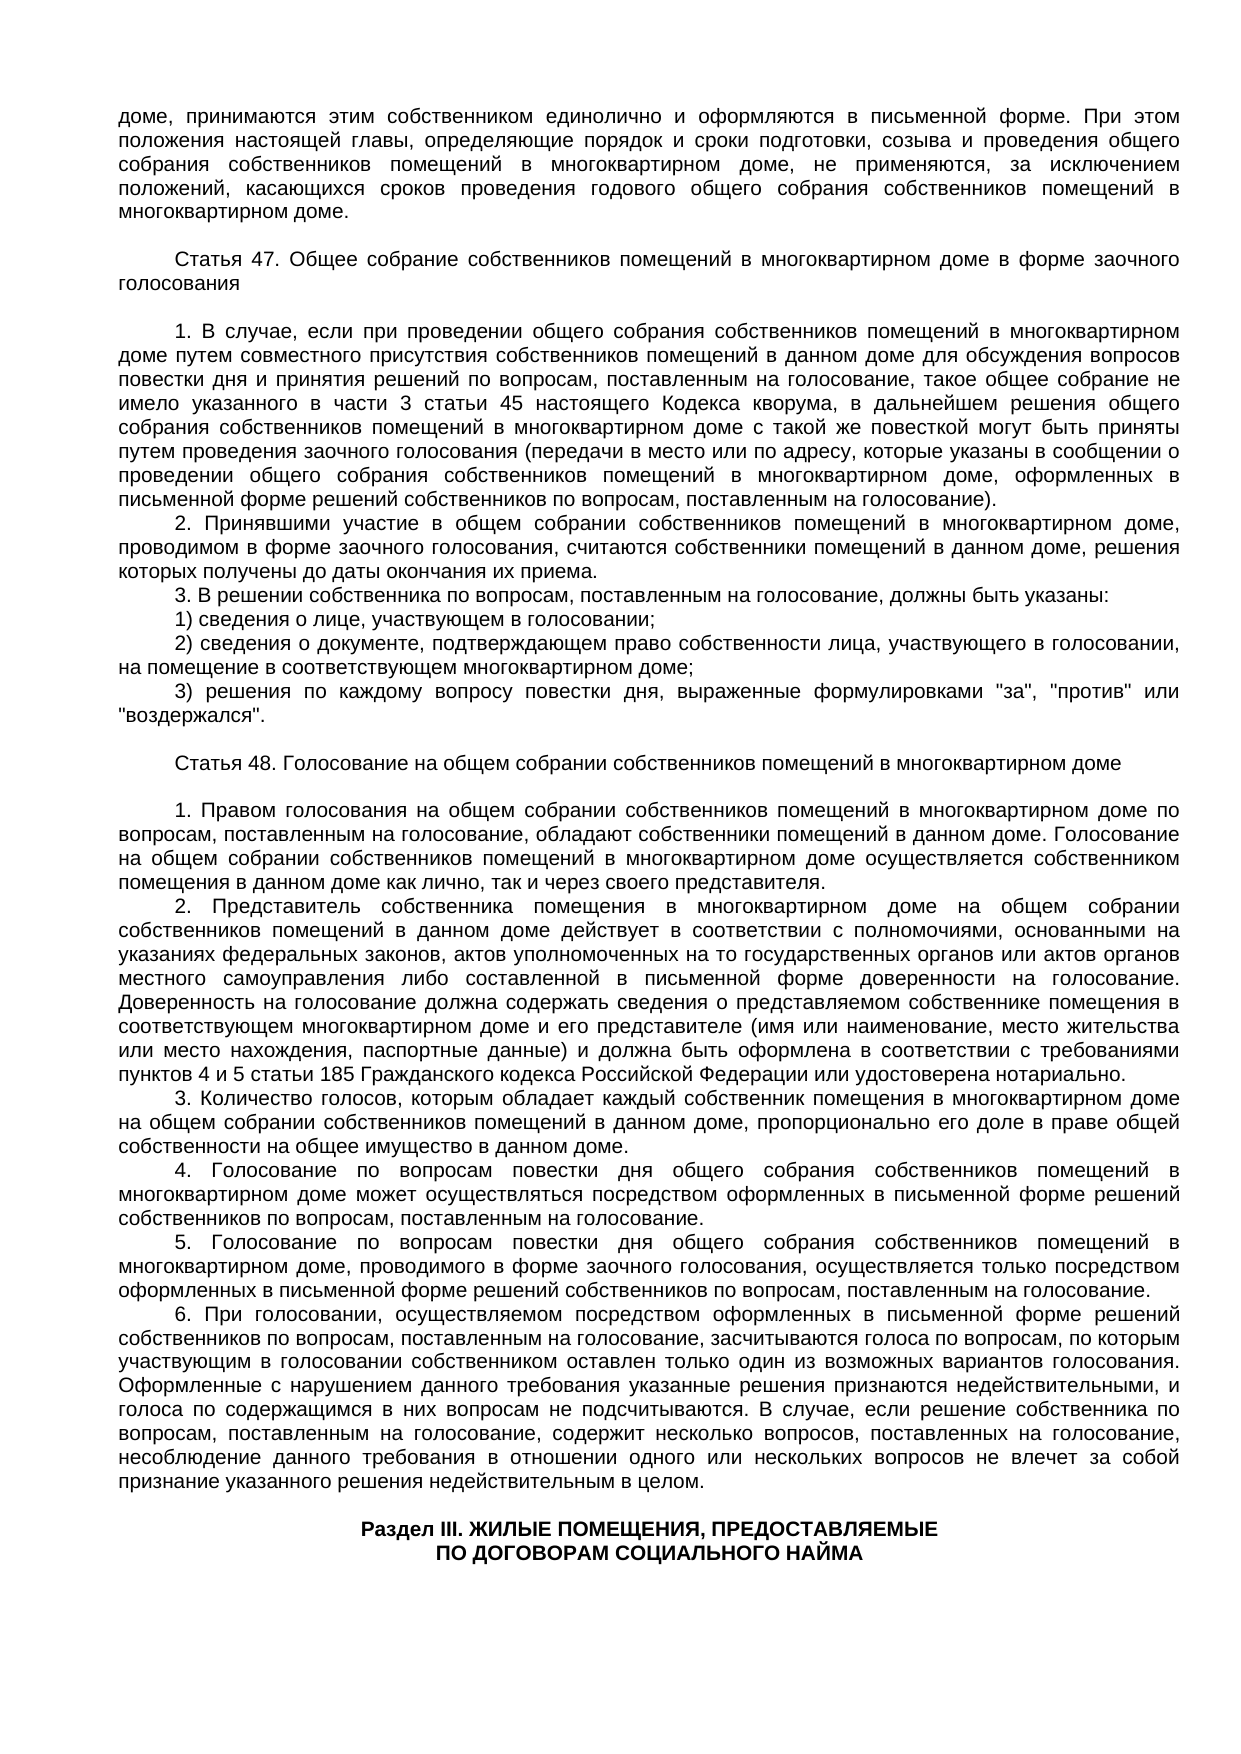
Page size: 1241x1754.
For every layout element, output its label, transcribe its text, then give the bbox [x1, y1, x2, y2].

title Раздел III. ЖИЛЫЕ ПОМЕЩЕНИЯ, ПРЕДОСТАВЛЯЕМЫЕ [118, 1517, 1181, 1541]
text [118, 103, 1181, 223]
text 1. Правом голосования на общем собрании собственников помещений в многоквартирном доме по вопросам, поставленным на голосование, обладают собственники помещений в данном доме. Голосование на общем собрании собственников помещений в многоквартирном доме осуществляется собственником помещения в данном доме как лично, так и через своего представителя. [118, 798, 1181, 894]
title ПО ДОГОВОРАМ СОЦИАЛЬНОГО НАЙМА [118, 1541, 1181, 1565]
text 1. В случае, если при проведении общего собрания собственников помещений в многоквартирном доме путем совместного присутствия собственников помещений в данном доме для обсуждения вопросов повестки дня и принятия решений по вопросам, поставленным на голосование, такое общее собрание не имело указанного в части 3 статьи 45 настоящего Кодекса кворума, в дальнейшем решения общего собрания собственников помещений в многоквартирном доме с такой же повесткой могут быть приняты путем проведения заочного голосования (передачи в место или по адресу, которые указаны в сообщении о проведении общего собрания собственников помещений в многоквартирном доме, оформленных в письменной форме решений собственников по вопросам, поставленным на голосование). [118, 319, 1181, 511]
text 3. В решении собственника по вопросам, поставленным на голосование, должны быть указаны: [118, 583, 1181, 607]
text 3) решения по каждому вопросу повестки дня, выраженные формулировками "за", "против" или "воздержался". [118, 678, 1181, 726]
text 4. Голосование по вопросам повестки дня общего собрания собственников помещений в многоквартирном доме может осуществляться посредством оформленных в письменной форме решений собственников по вопросам, поставленным на голосование. [118, 1158, 1181, 1229]
text 5. Голосование по вопросам повестки дня общего собрания собственников помещений в многоквартирном доме, проводимого в форме заочного голосования, осуществляется только посредством оформленных в письменной форме решений собственников по вопросам, поставленным на голосование. [118, 1229, 1181, 1301]
text 1) сведения о лице, участвующем в голосовании; [118, 607, 1181, 631]
text 2. Принявшими участие в общем собрании собственников помещений в многоквартирном доме, проводимом в форме заочного голосования, считаются собственники помещений в данном доме, решения которых получены до даты окончания их приема. [118, 511, 1181, 583]
text 2) сведения о документе, подтверждающем право собственности лица, участвующего в голосовании, на помещение в соответствующем многоквартирном доме; [118, 631, 1181, 678]
text Статья 48. Голосование на общем собрании собственников помещений в многоквартирном доме [118, 750, 1181, 774]
text Статья 47. Общее собрание собственников помещений в многоквартирном доме в форме заочного голосования [118, 247, 1181, 295]
text 3. Количество голосов, которым обладает каждый собственник помещения в многоквартирном доме на общем собрании собственников помещений в данном доме, пропорционально его доле в праве общей собственности на общее имущество в данном доме. [118, 1086, 1181, 1158]
text 2. Представитель собственника помещения в многоквартирном доме на общем собрании собственников помещений в данном доме действует в соответствии с полномочиями, основанными на указаниях федеральных законов, актов уполномоченных на то государственных органов или актов органов местного самоуправления либо составленной в письменной форме доверенности на голосование. Доверенность на голосование должна содержать сведения о представляемом собственнике помещения в соответствующем многоквартирном доме и его представителе (имя или наименование, место жительства или место нахождения, паспортные данные) и должна быть оформлена в соответствии с требованиями пунктов 4 и 5 статьи 185 Гражданского кодекса Российской Федерации или удостоверена нотариально. [118, 894, 1181, 1086]
text 6. При голосовании, осуществляемом посредством оформленных в письменной форме решений собственников по вопросам, поставленным на голосование, засчитываются голоса по вопросам, по которым участвующим в голосовании собственником оставлен только один из возможных вариантов голосования. Оформленные с нарушением данного требования указанные решения признаются недействительными, и голоса по содержащимся в них вопросам не подсчитываются. В случае, если решение собственника по вопросам, поставленным на голосование, содержит несколько вопросов, поставленных на голосование, несоблюдение данного требования в отношении одного или нескольких вопросов не влечет за собой признание указанного решения недействительным в целом. [118, 1301, 1181, 1493]
